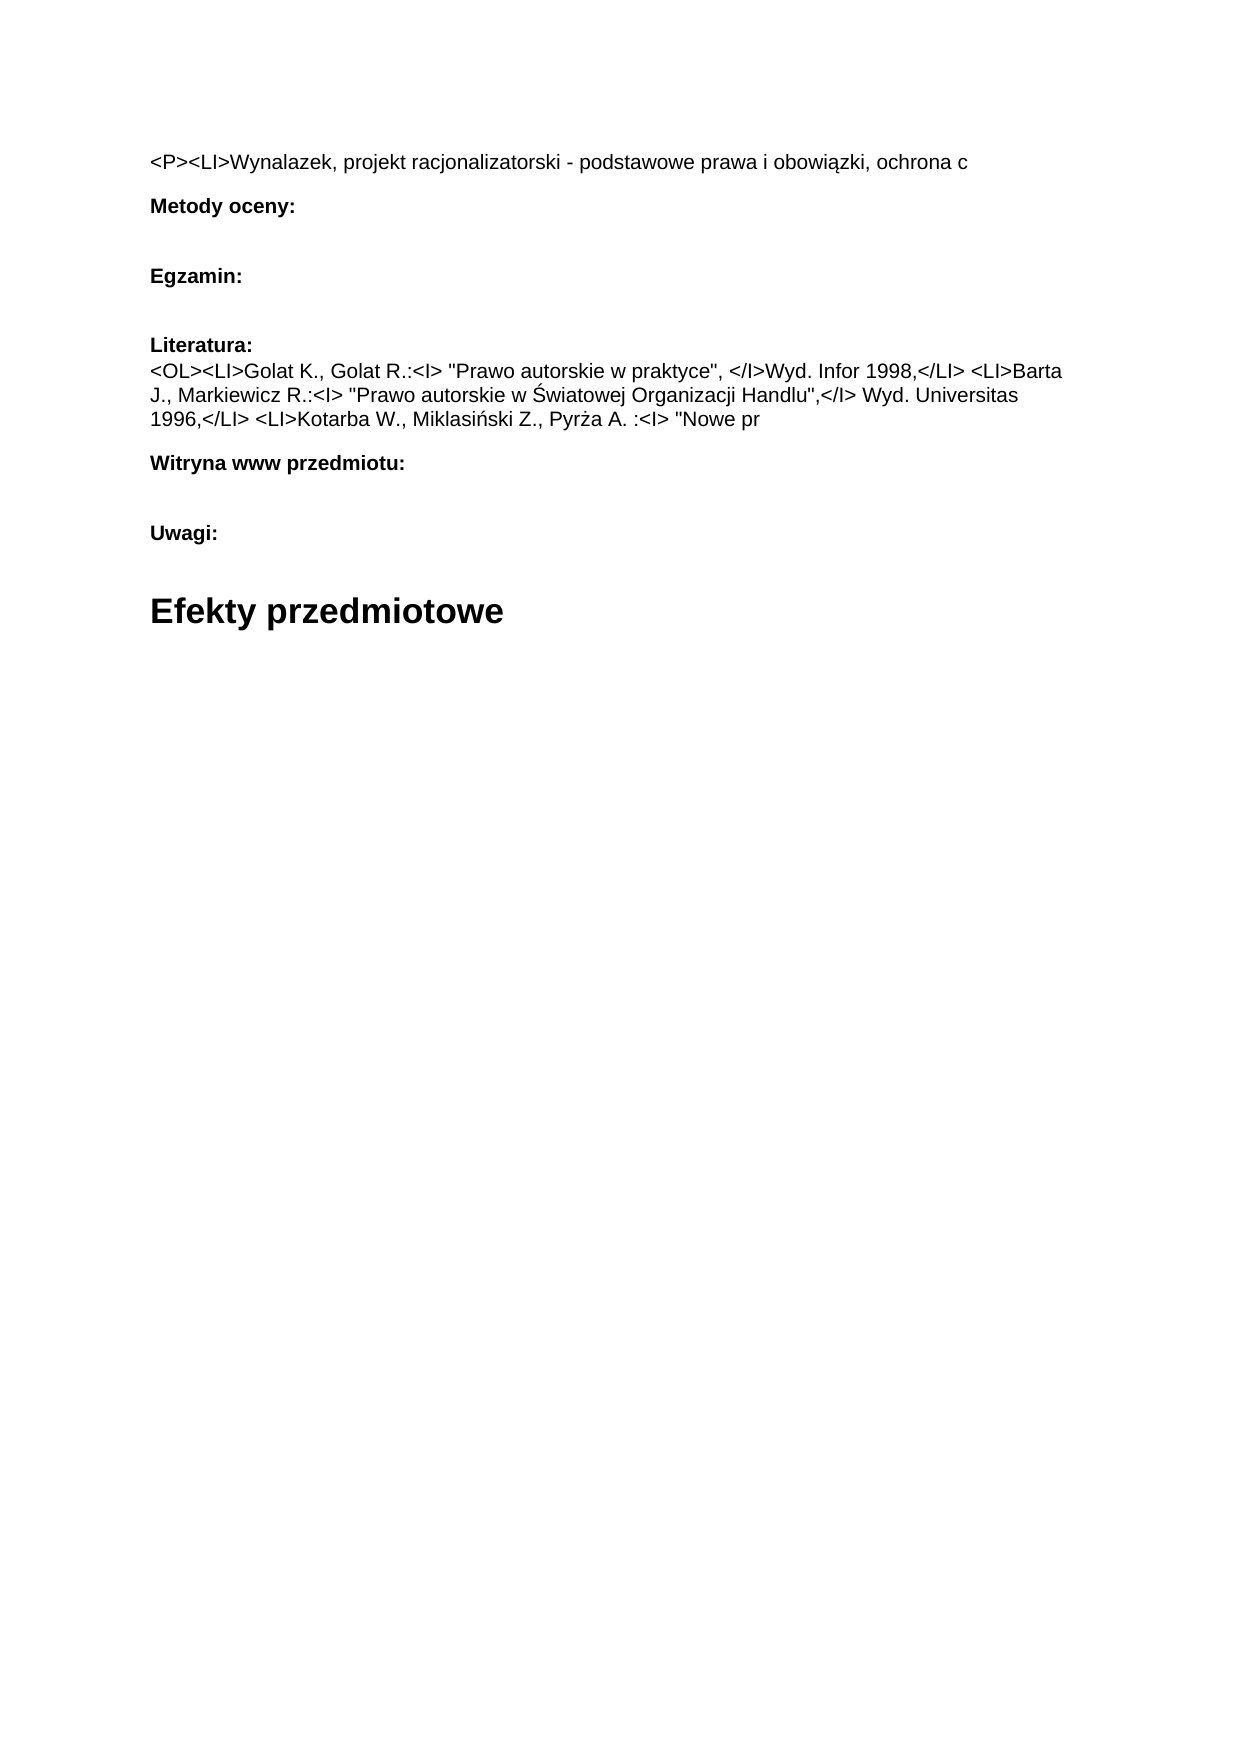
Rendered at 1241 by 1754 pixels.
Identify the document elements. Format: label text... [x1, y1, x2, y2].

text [150, 150, 1090, 174]
text Uwagi: [150, 521, 1090, 545]
text Literatura: [150, 333, 1090, 357]
text Witryna www przedmiotu: [150, 451, 1090, 475]
text Egzamin: [150, 263, 1090, 287]
subtitle Efekty przedmiotowe [150, 591, 1090, 631]
text <OL><LI>Golat K., Golat R.:<I> "Prawo autorskie w praktyce", </I>Wyd. Infor 1998,</LI> <LI>Barta J., Markiewicz R.:<I> "Prawo autorskie w Światowej Organizacji Handlu",</I> Wyd. Universitas 1996,</LI> <LI>Kotarba W., Miklasiński Z., Pyrża A. :<I> "Nowe pr [150, 359, 1090, 431]
text Metody oceny: [150, 194, 1090, 218]
